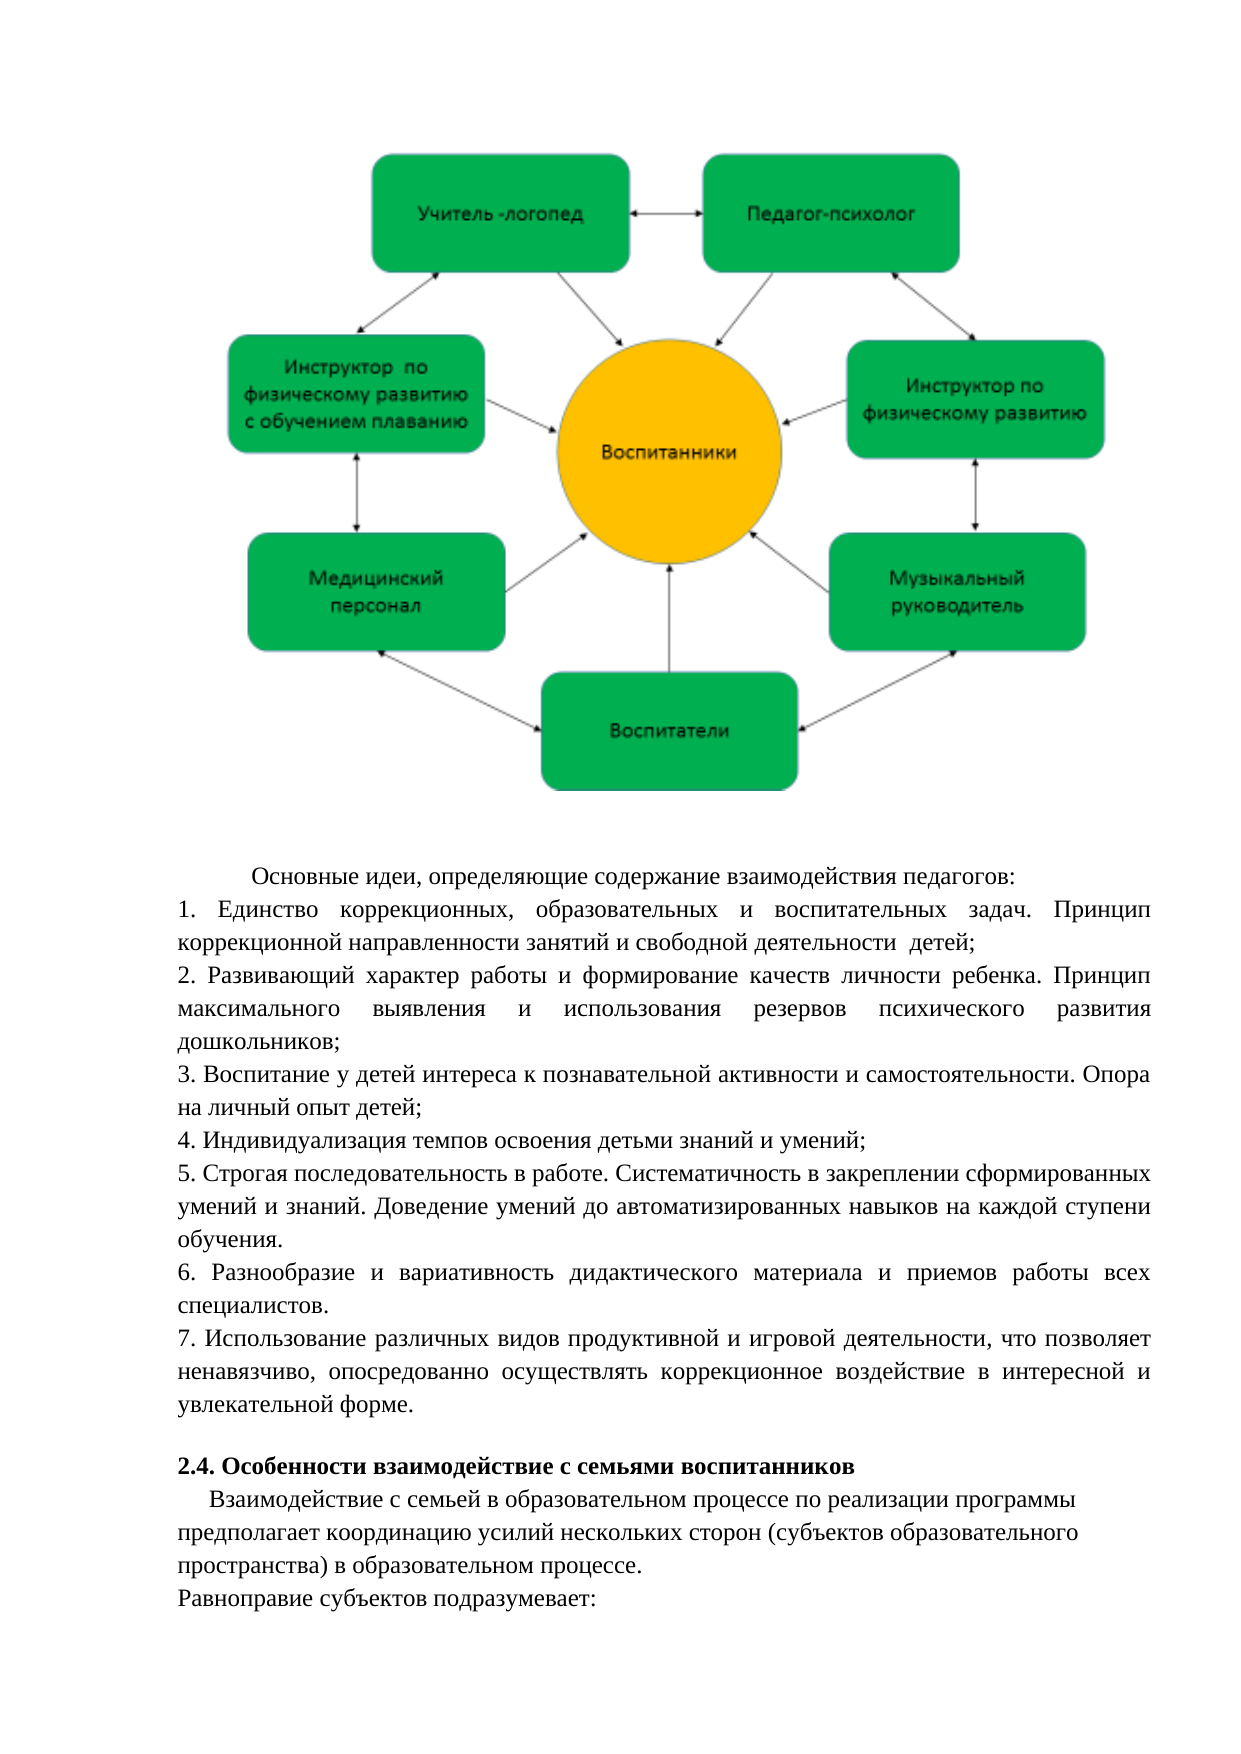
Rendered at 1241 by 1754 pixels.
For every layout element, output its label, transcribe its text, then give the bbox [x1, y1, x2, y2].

text 3. Воспитание у детей интереса к познавательной активности и самостоятельности. Опора на личный опыт детей; [177, 1059, 1152, 1121]
text 2. Развивающий характер работы и формирование качеств личности ребенка. Принцип максимального выявления и использования резервов психического развития дошкольников; [177, 960, 1152, 1055]
picture [177, 118, 1149, 791]
text 6. Разнообразие и вариативность дидактического материала и приемов работы всех специалистов. [177, 1257, 1152, 1319]
text Основные идеи, определяющие содержание взаимодействия педагогов: [177, 861, 1152, 890]
text Равноправие субъектов подразумевает: [177, 1583, 1152, 1612]
text 5. Строгая последовательность в работе. Систематичность в закреплении сформированных умений и знаний. Доведение умений до автоматизированных навыков на каждой ступени обучения. [177, 1158, 1152, 1253]
text 7. Использование различных видов продуктивной и игровой деятельности, что позволяет ненавязчиво, опосредованно осуществлять коррекционное воздействие в интересной и увлекательной форме. [177, 1323, 1152, 1418]
text 2.4. Особенности взаимодействие с семьями воспитанников Взаимодействие с семьей в образовательном процессе по реализации программы предполагает координацию усилий нескольких сторон (субъектов образовательного пространства) в образовательном процессе. [177, 1451, 1152, 1579]
text 4. Индивидуализация темпов освоения детьми знаний и умений; [177, 1125, 1152, 1154]
text 1. Единство коррекционных, образовательных и воспитательных задач. Принцип коррекционной направленности занятий и свободной деятельности детей; [177, 894, 1152, 956]
